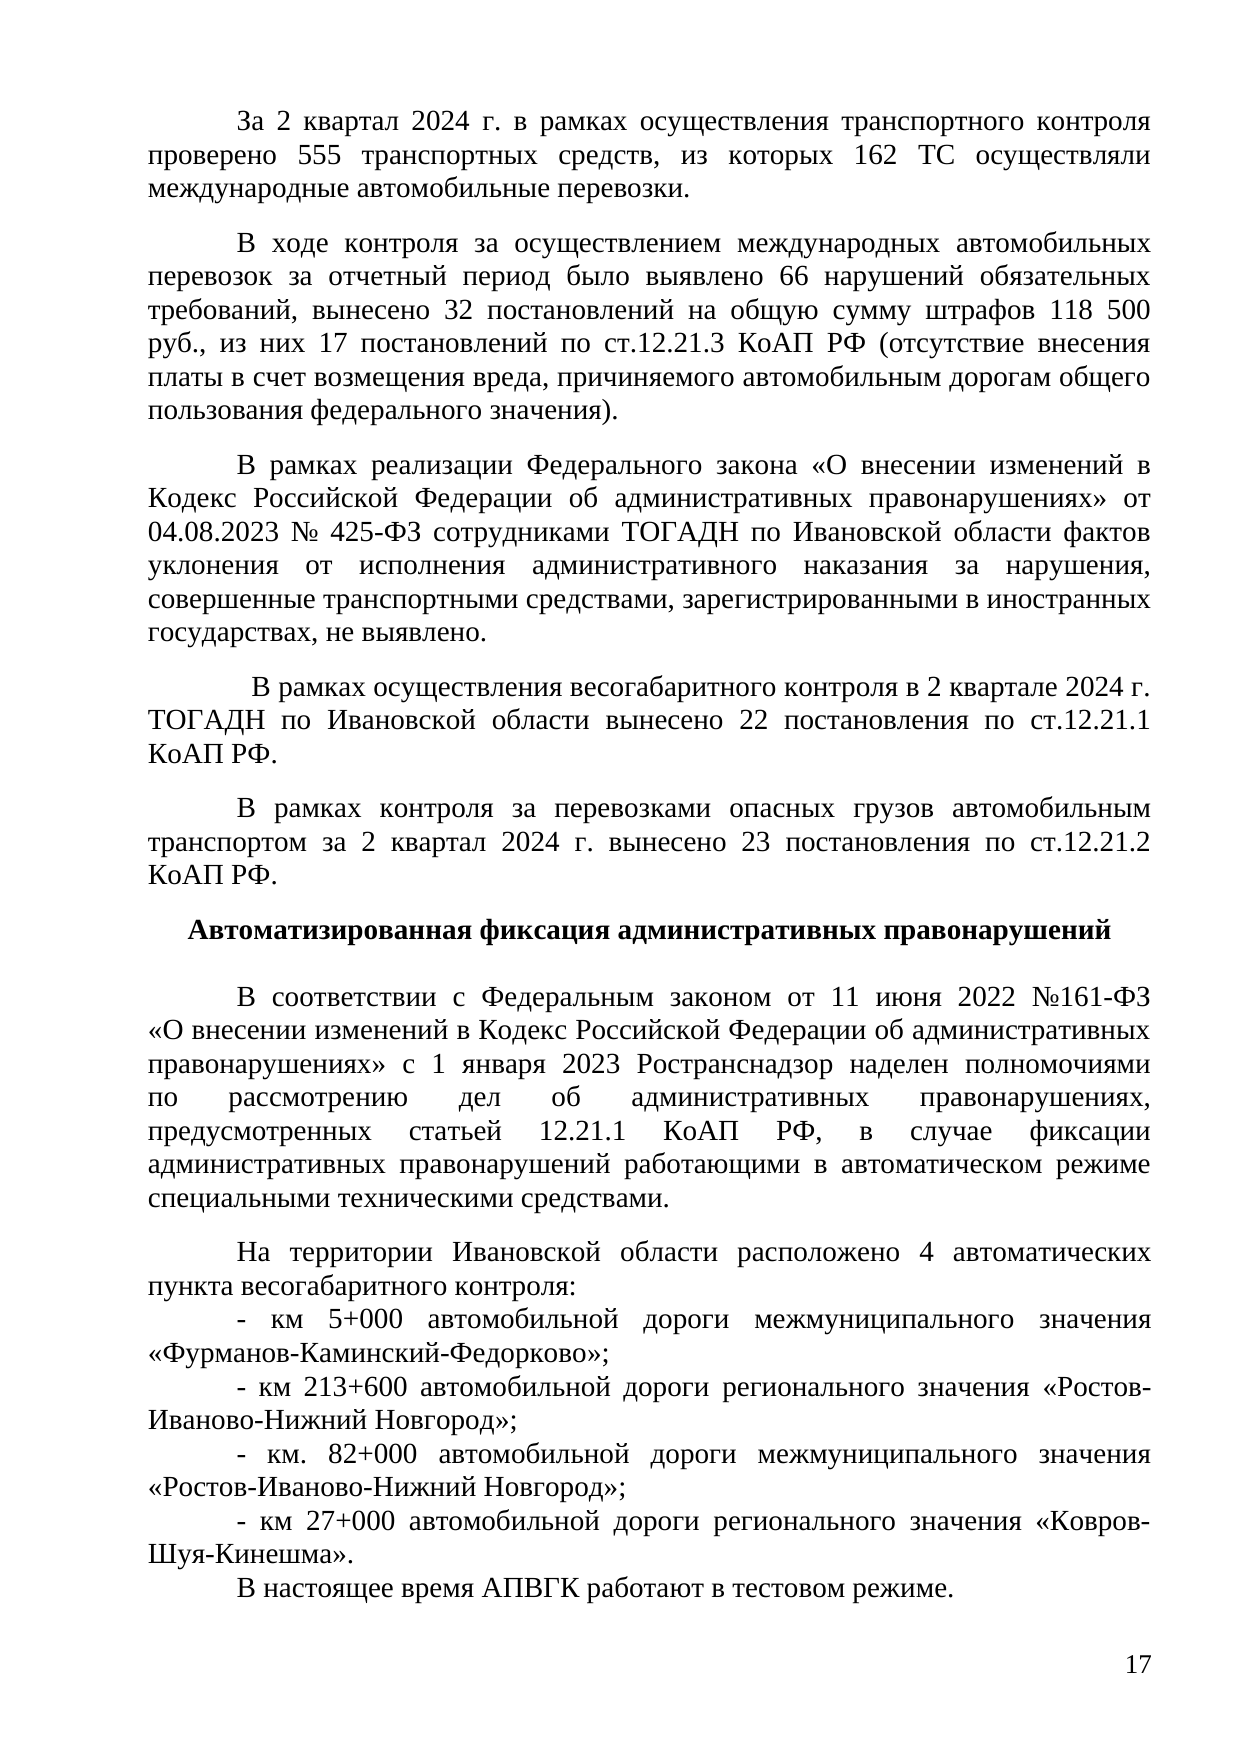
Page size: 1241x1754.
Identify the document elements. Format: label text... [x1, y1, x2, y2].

text В рамках реализации Федерального закона «О внесении изменений в Кодекс Российской Федерации об административных правонарушениях» от 04.08.2023 № 425-ФЗ сотрудниками ТОГАДН по Ивановской области фактов уклонения от исполнения административного наказания за нарушения, совершенные транспортными средствами, зарегистрированными в иностранных государствах, не выявлено. [148, 447, 1152, 648]
text В рамках контроля за перевозками опасных грузов автомобильным транспортом за 2 квартал 2024 г. вынесено 23 постановления по ст.12.21.2 КоАП РФ. [148, 790, 1152, 891]
text - км 27+000 автомобильной дороги регионального значения «Ковров-Шуя-Кинешма». [148, 1503, 1152, 1570]
text На территории Ивановской области расположено 4 автоматических пункта весогабаритного контроля: [148, 1234, 1152, 1302]
text В рамках осуществления весогабаритного контроля в 2 квартале 2024 г. ТОГАДН по Ивановской области вынесено 22 постановления по ст.12.21.1 КоАП РФ. [148, 669, 1152, 769]
text За 2 квартал 2024 г. в рамках осуществления транспортного контроля проверено 555 транспортных средств, из которых 162 ТС осуществляли международные автомобильные перевозки. [148, 103, 1152, 204]
text Автоматизированная фиксация административных правонарушений [148, 912, 1152, 945]
text В настоящее время АПВГК работают в тестовом режиме. [148, 1570, 1152, 1603]
text - км 5+000 автомобильной дороги межмуниципального значения «Фурманов-Каминский-Федорково»; [148, 1302, 1152, 1369]
text В соответствии с Федеральным законом от 11 июня 2022 №161-ФЗ «О внесении изменений в Кодекс Российской Федерации об административных правонарушениях» с 1 января 2023 Ространснадзор наделен полномочиями по рассмотрению дел об административных правонарушениях, предусмотренных статьей 12.21.1 КоАП РФ, в случае фиксации административных правонарушений работающими в автоматическом режиме специальными техническими средствами. [148, 979, 1152, 1214]
text - км. 82+000 автомобильной дороги межмуниципального значения «Ростов-Иваново-Нижний Новгород»; [148, 1436, 1152, 1503]
text В ходе контроля за осуществлением международных автомобильных перевозок за отчетный период было выявлено 66 нарушений обязательных требований, вынесено 32 постановлений на общую сумму штрафов 118 500 руб., из них 17 постановлений по ст.12.21.3 КоАП РФ (отсутствие внесения платы в счет возмещения вреда, причиняемого автомобильным дорогам общего пользования федерального значения). [148, 225, 1152, 426]
text - км 213+600 автомобильной дороги регионального значения «Ростов-Иваново-Нижний Новгород»; [148, 1369, 1152, 1436]
